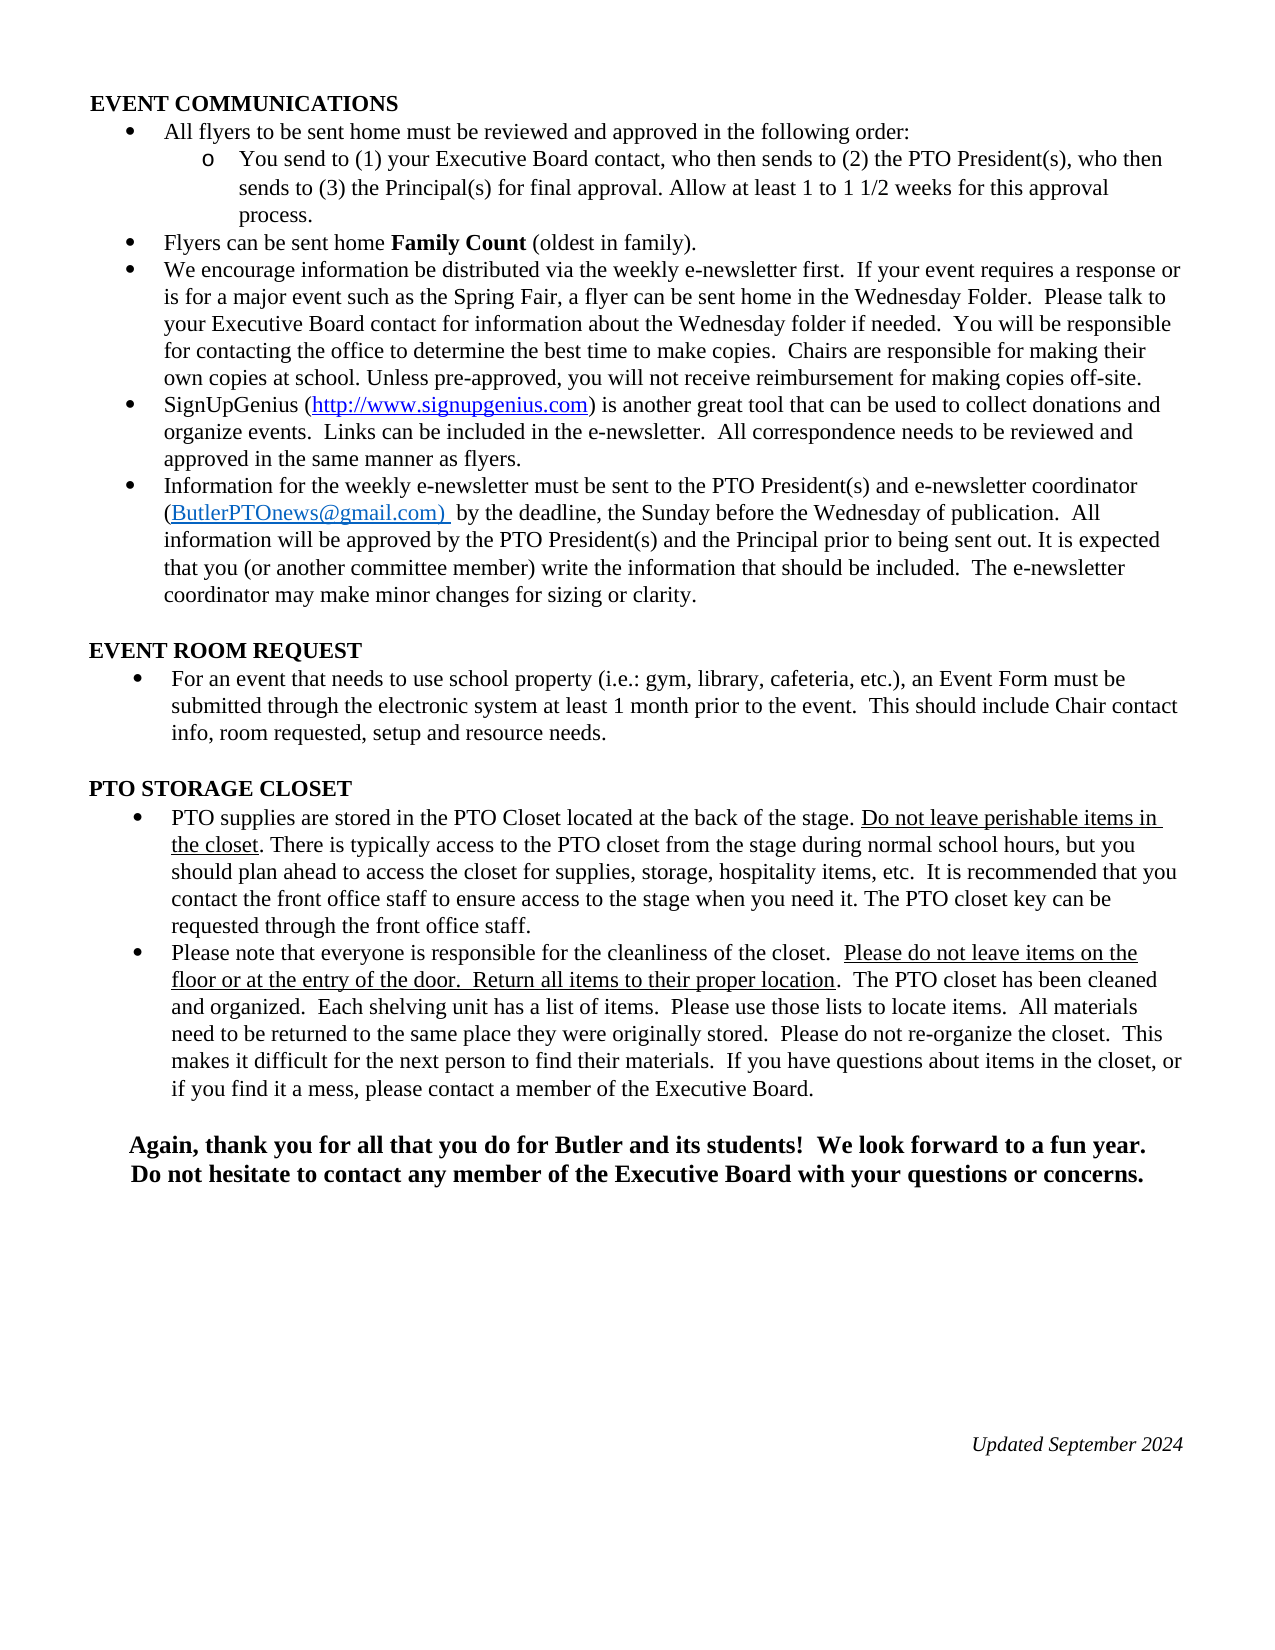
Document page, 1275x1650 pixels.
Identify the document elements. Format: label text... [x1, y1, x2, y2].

subtitle PTO STORAGE CLOSET [88, 775, 1185, 802]
list Flyers can be sent home Family Count (oldest in family). [126, 229, 1184, 255]
list We encourage information be distributed via the weekly e-newsletter first. If your event requires a response or is for a major event such as the Spring Fair, a flyer can be sent home in the Wednesday Folder. Please talk to your Executive Board contact for information about the Wednesday folder if needed. You will be responsible for contacting the office to determine the best time to make copies. Chairs are responsible for making their own copies at school. Unless pre-approved, you will not receive reimbursement for making copies off-site. [126, 256, 1184, 390]
list PTO supplies are stored in the PTO Closet located at the back of the stage. Do not leave perishable items in the closet. There is typically access to the PTO closet from the stage during normal school hours, but you should plan ahead to access the closet for supplies, storage, hospitality items, etc. It is recommended that you contact the front office staff to ensure access to the stage when you need it. The PTO closet key can be requested through the front office staff. [134, 804, 1184, 938]
list You send to (1) your Executive Board contact, who then sends to (2) the PTO President(s), who then sends to (3) the Principal(s) for final approval. Allow at least 1 to 1 1/2 weeks for this approval process. [201, 146, 1184, 228]
list All flyers to be sent home must be reviewed and approved in the following order: [126, 118, 1184, 145]
list SignUpGenius (http://www.signupgenius.com) is another great tool that can be used to collect donations and organize events. Links can be included in the e-newsletter. All correspondence needs to be reviewed and approved in the same manner as flyers. [126, 391, 1184, 472]
text Do not hesitate to contact any member of the Executive Board with your questions or concerns. [90, 1160, 1185, 1188]
list Information for the weekly e-newsletter must be sent to the PTO President(s) and e-newsletter coordinator (ButlerPTOnews@gmail.com) by the deadline, the Sunday before the Wednesday of publication. All information will be approved by the PTO President(s) and the Principal prior to being sent out. It is expected that you (or another committee member) write the information that should be included. The e-newsletter coordinator may make minor changes for sizing or clarity. [126, 472, 1184, 607]
text Updated September 2024 [90, 1432, 1185, 1456]
subtitle EVENT ROOM REQUEST [88, 637, 1185, 663]
list For an event that needs to use school property (i.e.: gym, library, cafeteria, etc.), an Event Form must be submitted through the electronic system at least 1 month prior to the event. This should include Chair contact info, room requested, setup and resource needs. [134, 665, 1184, 746]
text Again, thank you for all that you do for Butler and its students! We look forward to a fun year. [90, 1131, 1185, 1160]
subtitle EVENT COMMUNICATIONS [90, 90, 1185, 116]
list Please note that everyone is responsible for the cleanliness of the closet. Please do not leave items on the floor or at the entry of the door. Return all items to their proper location. The PTO closet has been cleaned and organized. Each shelving unit has a list of items. Please use those lists to locate items. All materials need to be returned to the same place they were originally stored. Please do not re-organize the closet. This makes it difficult for the next person to find their materials. If you have questions about items in the closet, or if you find it a mess, please contact a member of the Executive Board. [134, 939, 1184, 1101]
